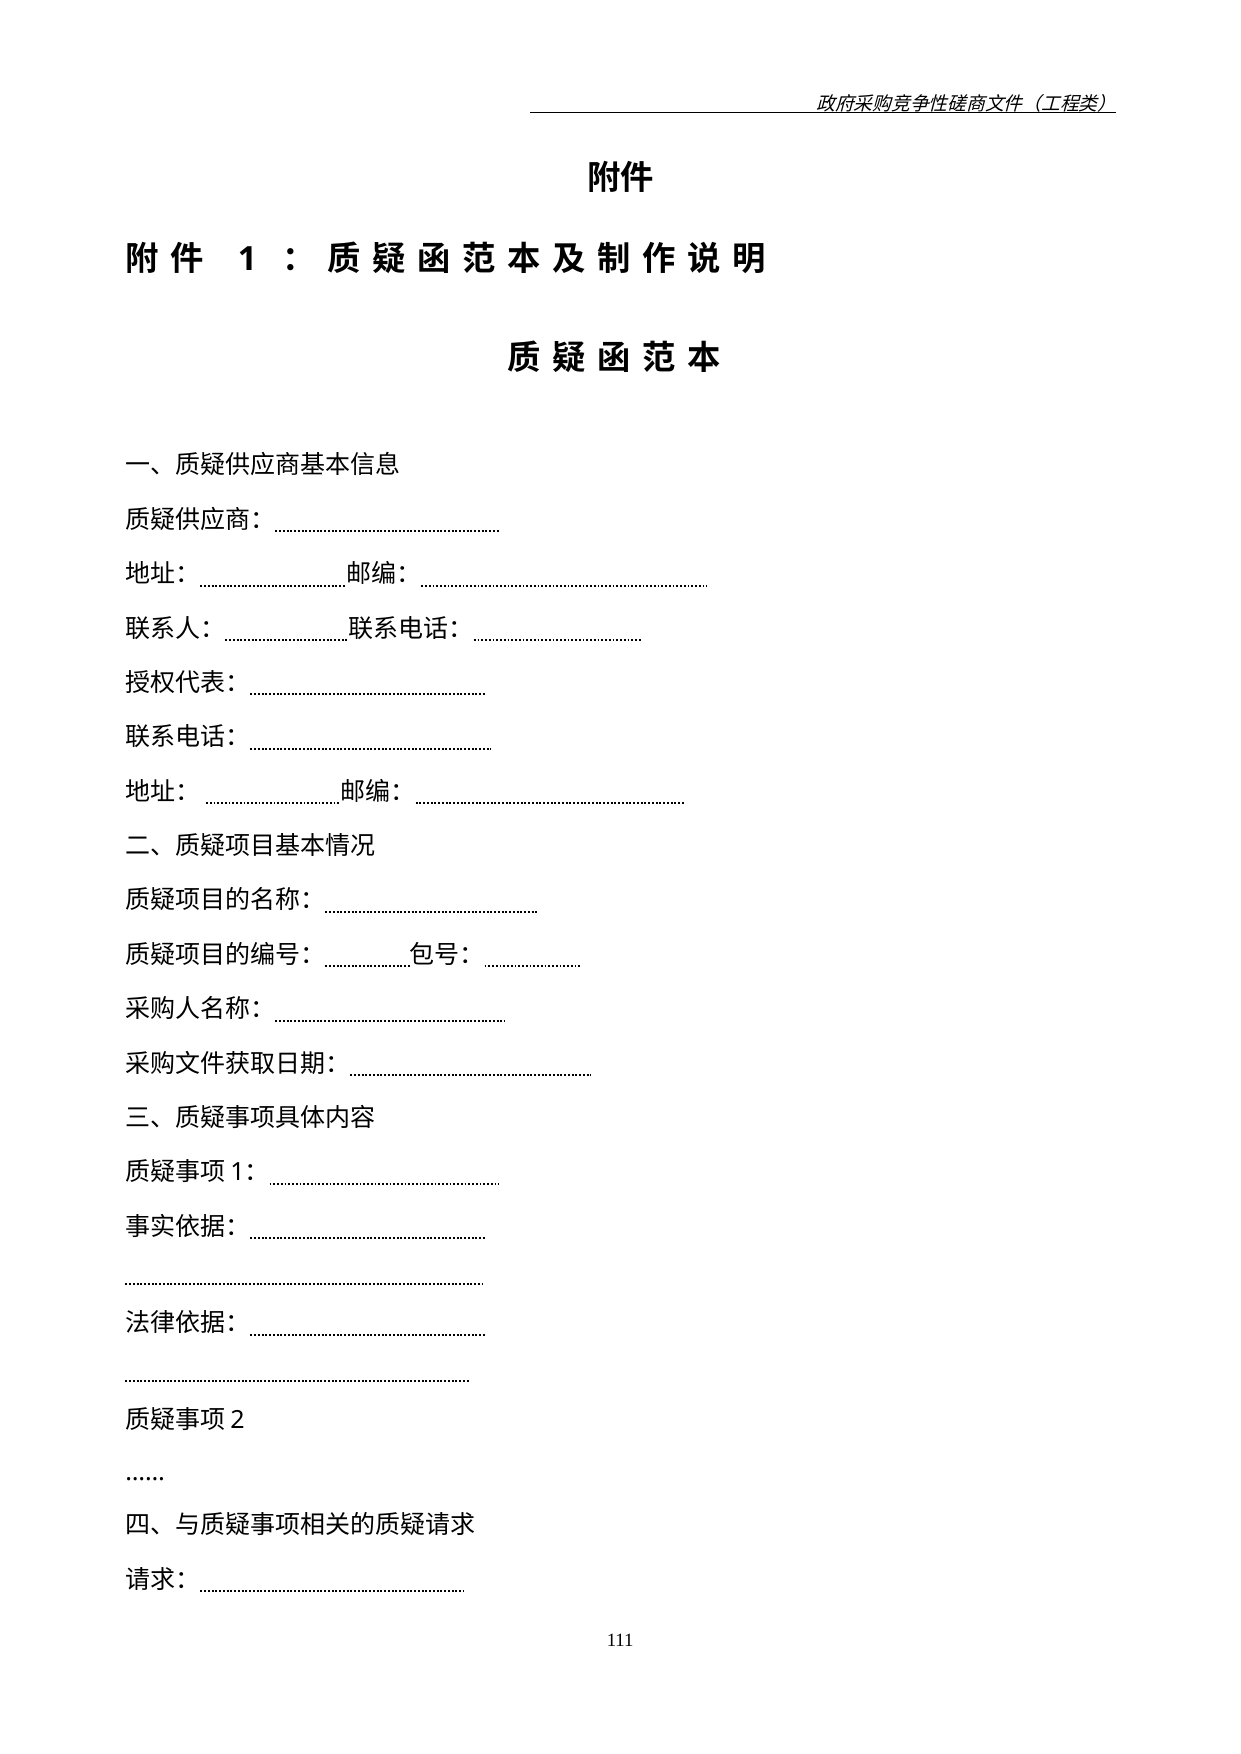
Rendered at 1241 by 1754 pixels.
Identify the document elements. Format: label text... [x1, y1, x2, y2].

text 联系人： 联系电话： [125, 608, 1115, 644]
text 联系电话： [125, 717, 1115, 753]
text 事实依据： [125, 1206, 1115, 1242]
text 地址： 邮编： [125, 771, 1115, 807]
text 质疑供应商： [125, 499, 1115, 536]
text 质疑项目的名称： [125, 880, 1115, 916]
text 地址： 邮编： [125, 554, 1115, 590]
text 请求： [125, 1559, 1115, 1595]
text 附件 [125, 151, 1115, 199]
text 质疑函范本 [125, 322, 1115, 388]
text …… [125, 1454, 1115, 1488]
text 一、质疑供应商基本信息 [125, 445, 1115, 481]
text 质疑事项2 [125, 1399, 1115, 1436]
text 授权代表： [125, 662, 1115, 699]
text 附件1：质疑函范本及制作说明 [125, 223, 1115, 289]
text 法律依据： [125, 1303, 1115, 1339]
text 二、质疑项目基本情况 [125, 826, 1115, 862]
text 采购文件获取日期： [125, 1043, 1115, 1079]
text 质疑项目的编号： 包号： [125, 934, 1115, 971]
text 三、质疑事项具体内容 [125, 1097, 1115, 1134]
text 采购人名称： [125, 989, 1115, 1025]
text 四、与质疑事项相关的质疑请求 [125, 1505, 1115, 1541]
text 质疑事项1： [125, 1152, 1115, 1188]
